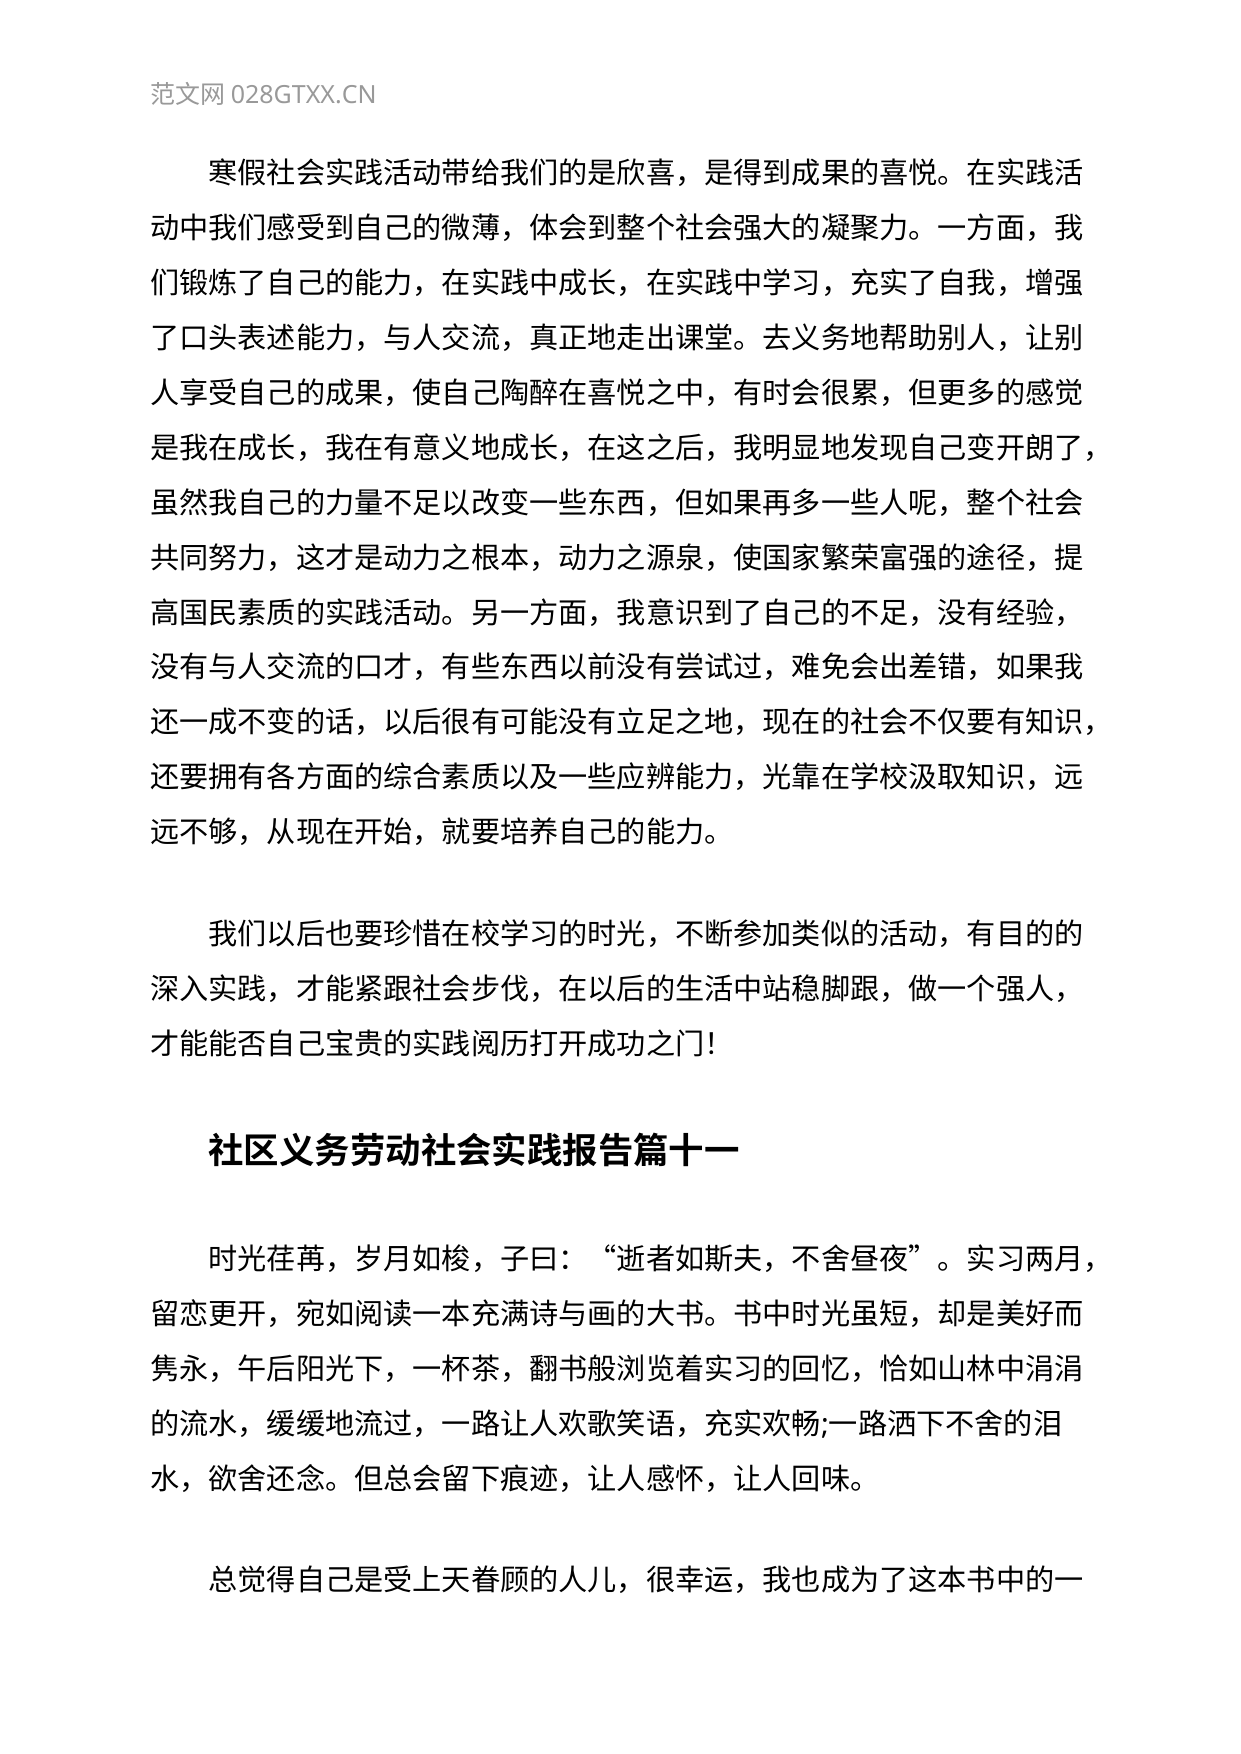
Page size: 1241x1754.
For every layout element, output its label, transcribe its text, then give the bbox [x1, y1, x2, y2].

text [150, 1557, 1090, 1599]
text 寒假社会实践活动带给我们的是欣喜，是得到成果的喜悦。在实践活动中我们感受到自己的微薄，体会到整个社会强大的凝聚力。一方面，我们锻炼了自己的能力，在实践中成长，在实践中学习，充实了自我，增强了口头表述能力，与人交流，真正地走出课堂。去义务地帮助别人，让别人享受自己的成果，使自己陶醉在喜悦之中，有时会很累，但更多的感觉是我在成长，我在有意义地成长，在这之后，我明显地发现自己变开朗了，虽然我自己的力量不足以改变一些东西，但如果再多一些人呢，整个社会共同努力，这才是动力之根本，动力之源泉，使国家繁荣富强的途径，提高国民素质的实践活动。另一方面，我意识到了自己的不足，没有经验，没有与人交流的口才，有些东西以前没有尝试过，难免会出差错，如果我还一成不变的话，以后很有可能没有立足之地，现在的社会不仅要有知识，还要拥有各方面的综合素质以及一些应辨能力，光靠在学校汲取知识，远远不够，从现在开始，就要培养自己的能力。 [150, 150, 1090, 851]
text 时光荏苒，岁月如梭，子曰：“逝者如斯夫，不舍昼夜”。实习两月，留恋更开，宛如阅读一本充满诗与画的大书。书中时光虽短，却是美好而隽永，午后阳光下，一杯茶，翻书般浏览着实习的回忆，恰如山林中涓涓的流水，缓缓地流过，一路让人欢歌笑语，充实欢畅;一路洒下不舍的泪水，欲舍还念。但总会留下痕迹，让人感怀，让人回味。 [150, 1236, 1090, 1497]
text 我们以后也要珍惜在校学习的时光，不断参加类似的活动，有目的的深入实践，才能紧跟社会步伐，在以后的生活中站稳脚跟，做一个强人，才能能否自己宝贵的实践阅历打开成功之门！ [150, 911, 1090, 1063]
text 社区义务劳动社会实践报告篇十一 [150, 1122, 1090, 1173]
